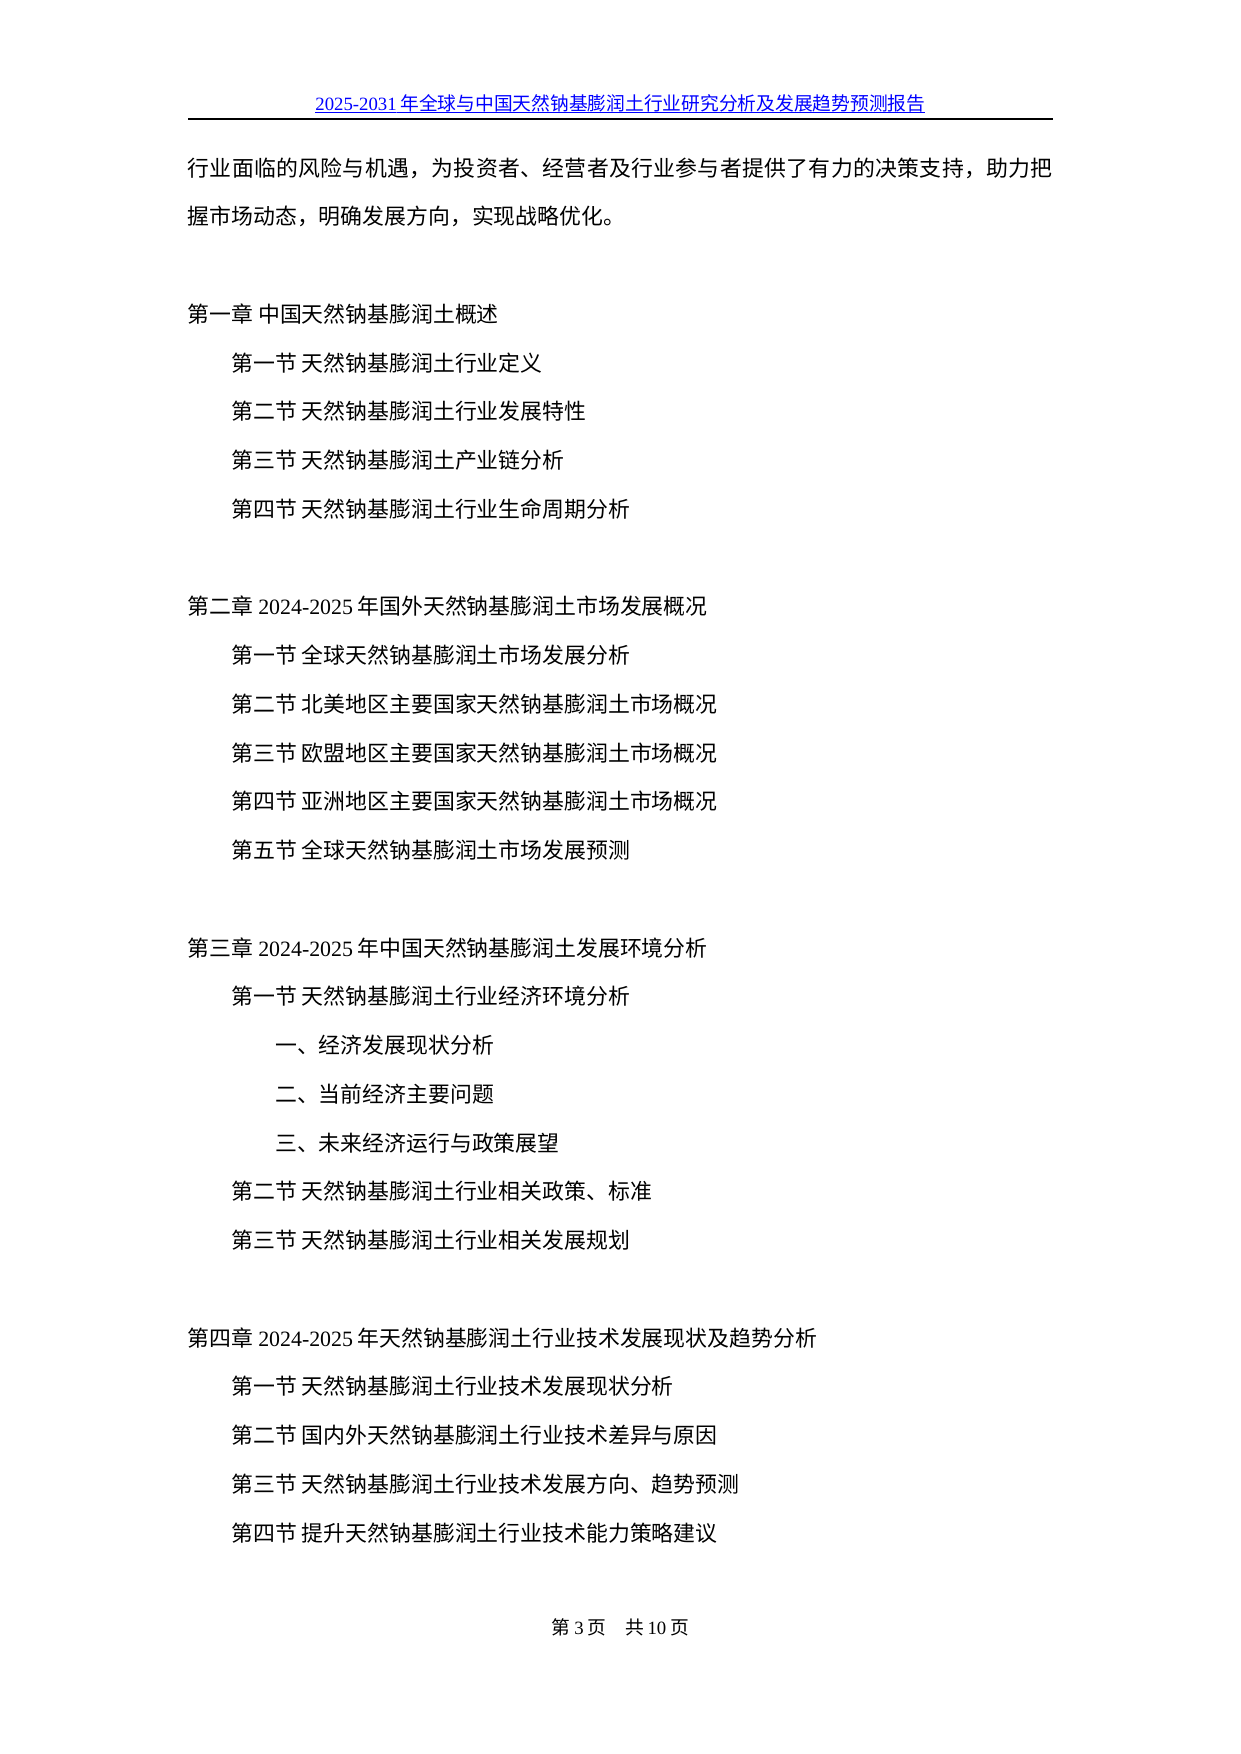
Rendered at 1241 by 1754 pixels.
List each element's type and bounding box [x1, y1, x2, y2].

text [187, 150, 1053, 1548]
